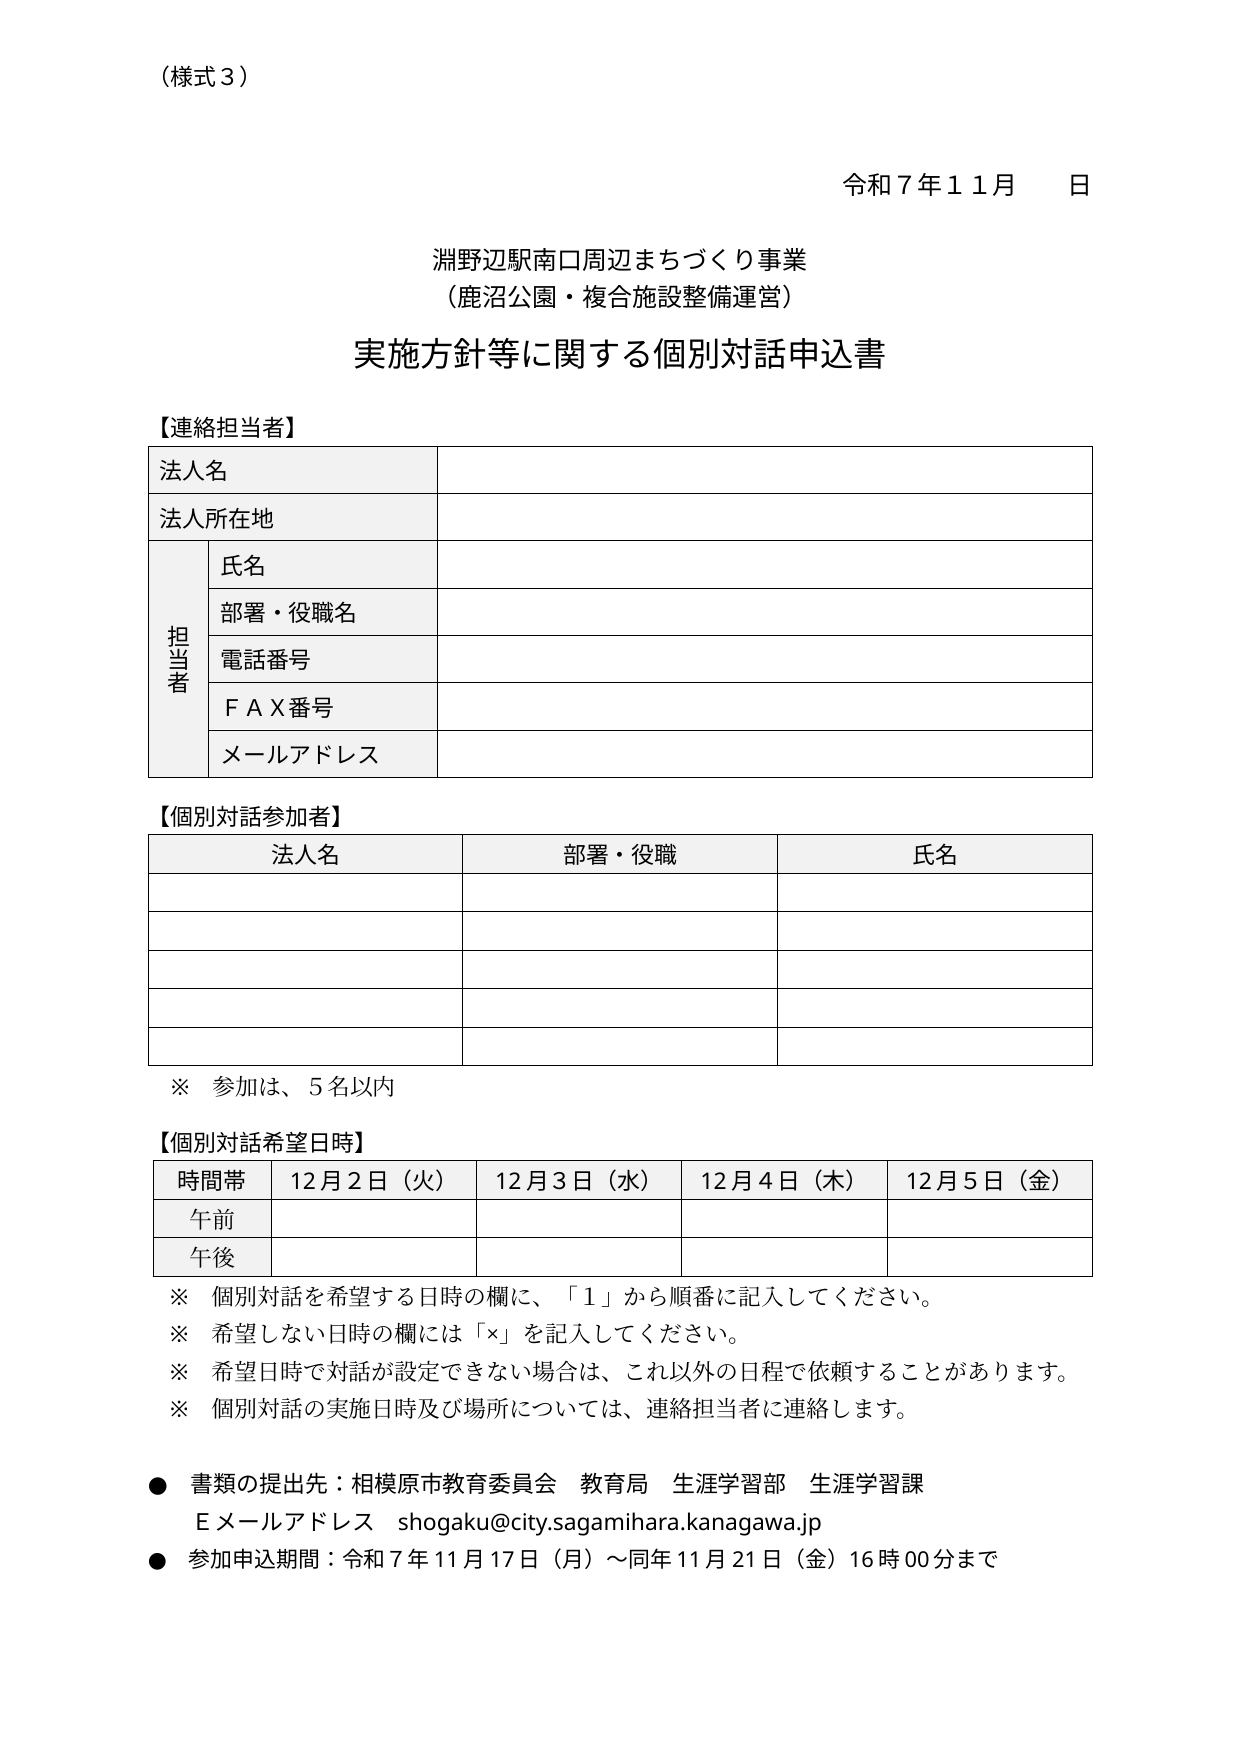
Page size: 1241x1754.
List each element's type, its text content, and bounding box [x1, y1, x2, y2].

table_header 部署・役職 [463, 835, 777, 873]
table_header 12月４日（木） [682, 1161, 887, 1199]
table_cell 担当者 [149, 541, 208, 777]
table_cell [272, 1200, 476, 1237]
table_cell [149, 951, 462, 988]
text ※ 個別対話を希望する日時の欄に、「１」から順番に記入してください。 [169, 1277, 1092, 1314]
table_cell [778, 989, 1092, 1027]
table_cell [438, 589, 1092, 635]
text 実施方針等に関する個別対話申込書 [148, 314, 1092, 389]
table_header 氏名 [778, 835, 1092, 873]
table_cell 午後 [154, 1238, 271, 1276]
table_cell [463, 1028, 777, 1065]
text ※ 希望しない日時の欄には「×」を記入してください。 [169, 1314, 1092, 1352]
table_cell [888, 1238, 1092, 1276]
table_cell [682, 1238, 887, 1276]
text 令和７年１１月 日 [148, 164, 1092, 202]
table_cell [463, 912, 777, 950]
table_cell [438, 541, 1092, 588]
table_cell [149, 912, 462, 950]
text ● 参加申込期間：令和７年11月17日（月）～同年11月21日（金）16時00分まで [148, 1539, 1092, 1577]
text ※ 希望日時で対話が設定できない場合は、これ以外の日程で依頼することがあります。 [169, 1352, 1092, 1389]
text （鹿沼公園・複合施設整備運営） [148, 277, 1092, 314]
table_cell [438, 683, 1092, 729]
table_header 法人名 [149, 835, 462, 873]
table_cell [477, 1238, 681, 1276]
text Ｅメールアドレス shogaku@city.sagamihara.kanagawa.jp [191, 1502, 1092, 1539]
table_header 12月５日（金） [888, 1161, 1092, 1199]
table_cell [463, 951, 777, 988]
table_cell [888, 1200, 1092, 1237]
text 【個別対話希望日時】 [148, 1123, 1092, 1160]
table_cell [778, 1028, 1092, 1065]
table_header 12月２日（火） [272, 1161, 476, 1199]
table_cell 氏名 [209, 541, 437, 588]
table_cell [477, 1200, 681, 1237]
text 【個別対話参加者】 [148, 797, 1092, 834]
table_cell [149, 874, 462, 911]
table_cell [778, 912, 1092, 950]
table_cell [438, 494, 1092, 540]
text ※ 個別対話の実施日時及び場所については、連絡担当者に連絡します。 [169, 1389, 1092, 1427]
table_cell [463, 874, 777, 911]
table_cell メールアドレス [209, 731, 437, 777]
table_header [438, 447, 1092, 493]
table_cell [778, 951, 1092, 988]
table_cell [149, 989, 462, 1027]
table_header 12月３日（水） [477, 1161, 681, 1199]
table_header 時間帯 [154, 1161, 271, 1199]
table_cell 電話番号 [209, 636, 437, 682]
table_cell [149, 1028, 462, 1065]
table_cell ＦＡＸ番号 [209, 683, 437, 729]
table_cell [438, 636, 1092, 682]
table_cell [438, 731, 1092, 777]
text ● 書類の提出先：相模原市教育委員会 教育局 生涯学習部 生涯学習課 [148, 1464, 1092, 1502]
text ※ 参加は、５名以内 [148, 1066, 1092, 1104]
table_cell 午前 [154, 1200, 271, 1237]
table_cell [682, 1200, 887, 1237]
text 淵野辺駅南口周辺まちづくり事業 [148, 239, 1092, 277]
table_header 法人名 [149, 447, 437, 493]
table_cell 部署・役職名 [209, 589, 437, 635]
table_cell [778, 874, 1092, 911]
table_cell [463, 989, 777, 1027]
table_cell [272, 1238, 476, 1276]
text 【連絡担当者】 [148, 408, 1092, 446]
table_cell 法人所在地 [149, 494, 437, 540]
